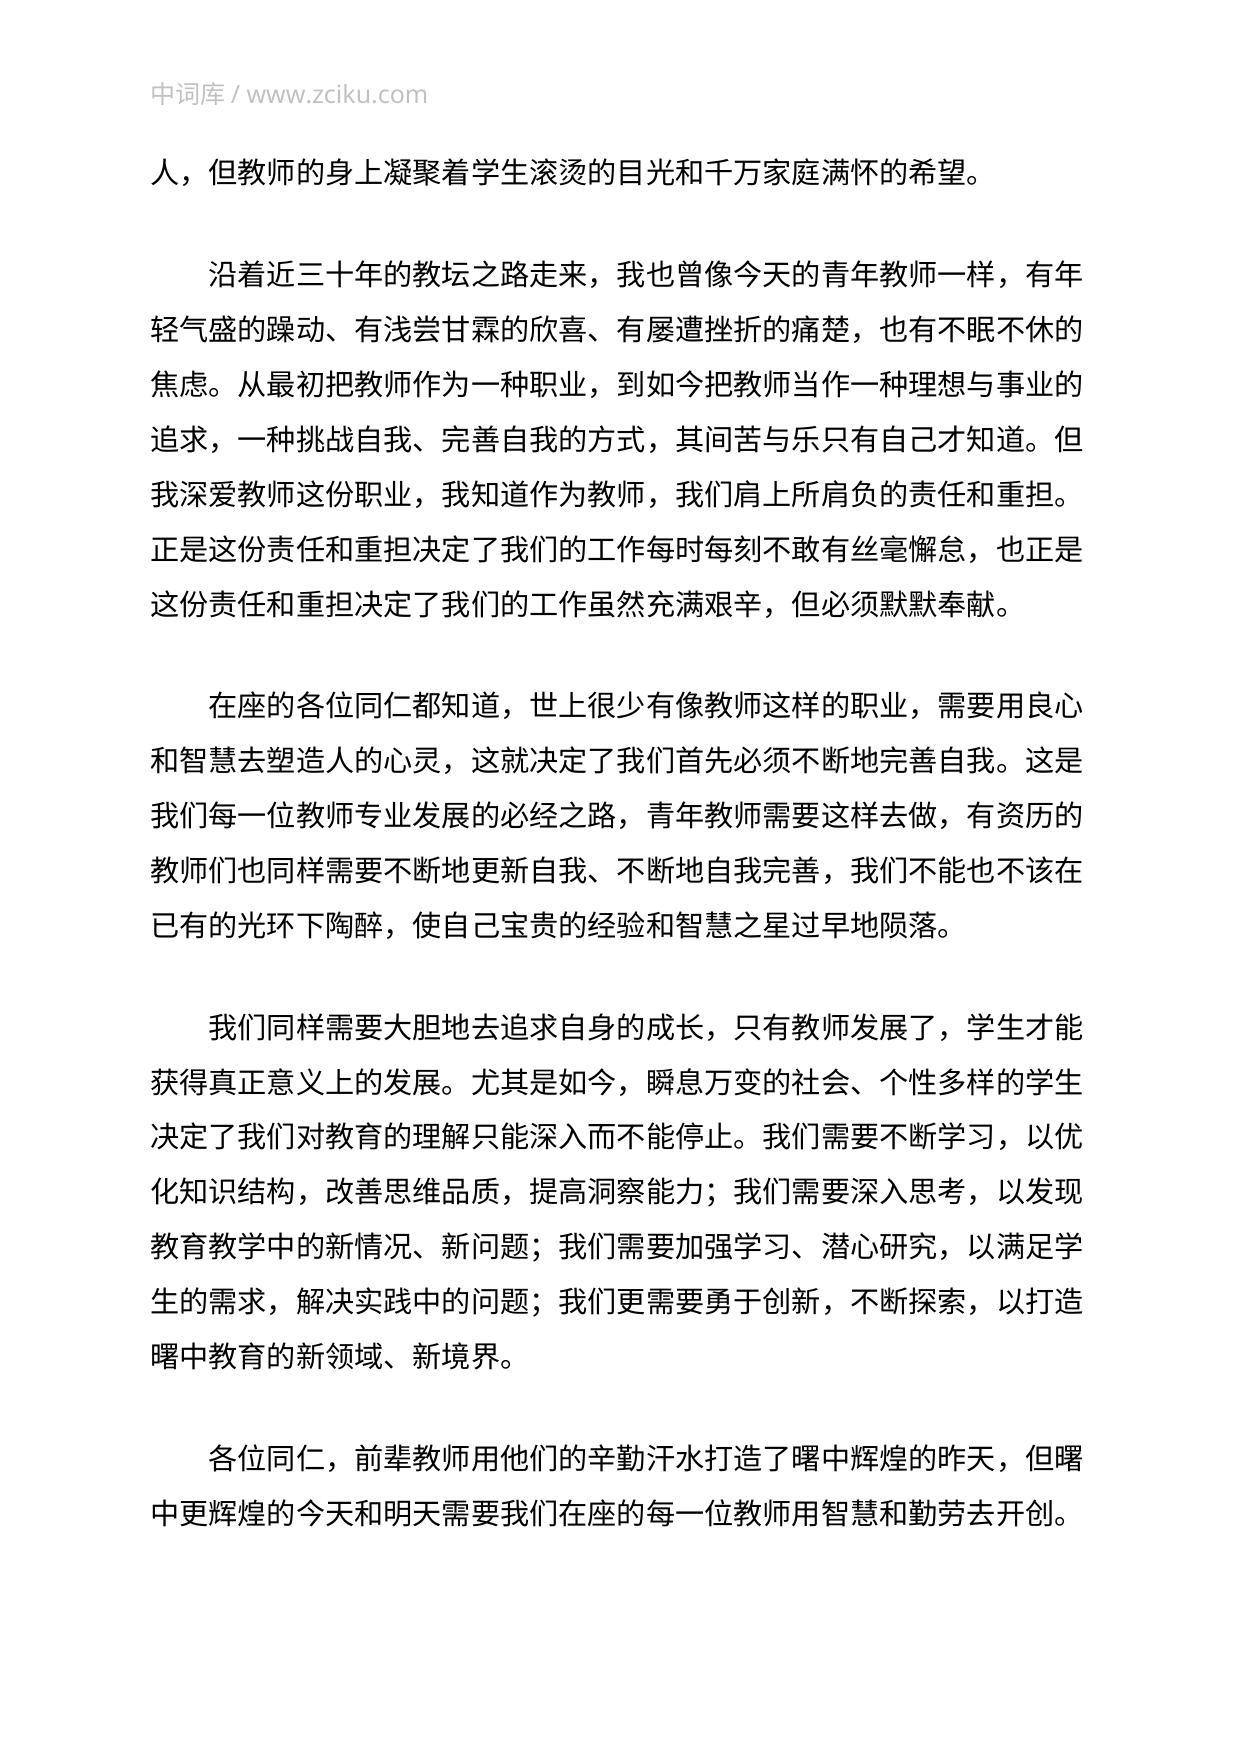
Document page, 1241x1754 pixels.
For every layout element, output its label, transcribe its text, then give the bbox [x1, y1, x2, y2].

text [150, 150, 1090, 192]
text 各位同仁，前辈教师用他们的辛勤汗水打造了曙中辉煌的昨天，但曙中更辉煌的今天和明天需要我们在座的每一位教师用智慧和勤劳去开创。 [150, 1435, 1090, 1533]
text 在座的各位同仁都知道，世上很少有像教师这样的职业，需要用良心和智慧去塑造人的心灵，这就决定了我们首先必须不断地完善自我。这是我们每一位教师专业发展的必经之路，青年教师需要这样去做，有资历的教师们也同样需要不断地更新自我、不断地自我完善，我们不能也不该在已有的光环下陶醉，使自己宝贵的经验和智慧之星过早地陨落。 [150, 683, 1090, 945]
text 沿着近三十年的教坛之路走来，我也曾像今天的青年教师一样，有年轻气盛的躁动、有浅尝甘霖的欣喜、有屡遭挫折的痛楚，也有不眠不休的焦虑。从最初把教师作为一种职业，到如今把教师当作一种理想与事业的追求，一种挑战自我、完善自我的方式，其间苦与乐只有自己才知道。但我深爱教师这份职业，我知道作为教师，我们肩上所肩负的责任和重担。正是这份责任和重担决定了我们的工作每时每刻不敢有丝毫懈怠，也正是这份责任和重担决定了我们的工作虽然充满艰辛，但必须默默奉献。 [150, 252, 1090, 623]
text 我们同样需要大胆地去追求自身的成长，只有教师发展了，学生才能获得真正意义上的发展。尤其是如今，瞬息万变的社会、个性多样的学生决定了我们对教育的理解只能深入而不能停止。我们需要不断学习，以优化知识结构，改善思维品质，提高洞察能力；我们需要深入思考，以发现教育教学中的新情况、新问题；我们需要加强学习、潜心研究，以满足学生的需求，解决实践中的问题；我们更需要勇于创新，不断探索，以打造曙中教育的新领域、新境界。 [150, 1004, 1090, 1376]
